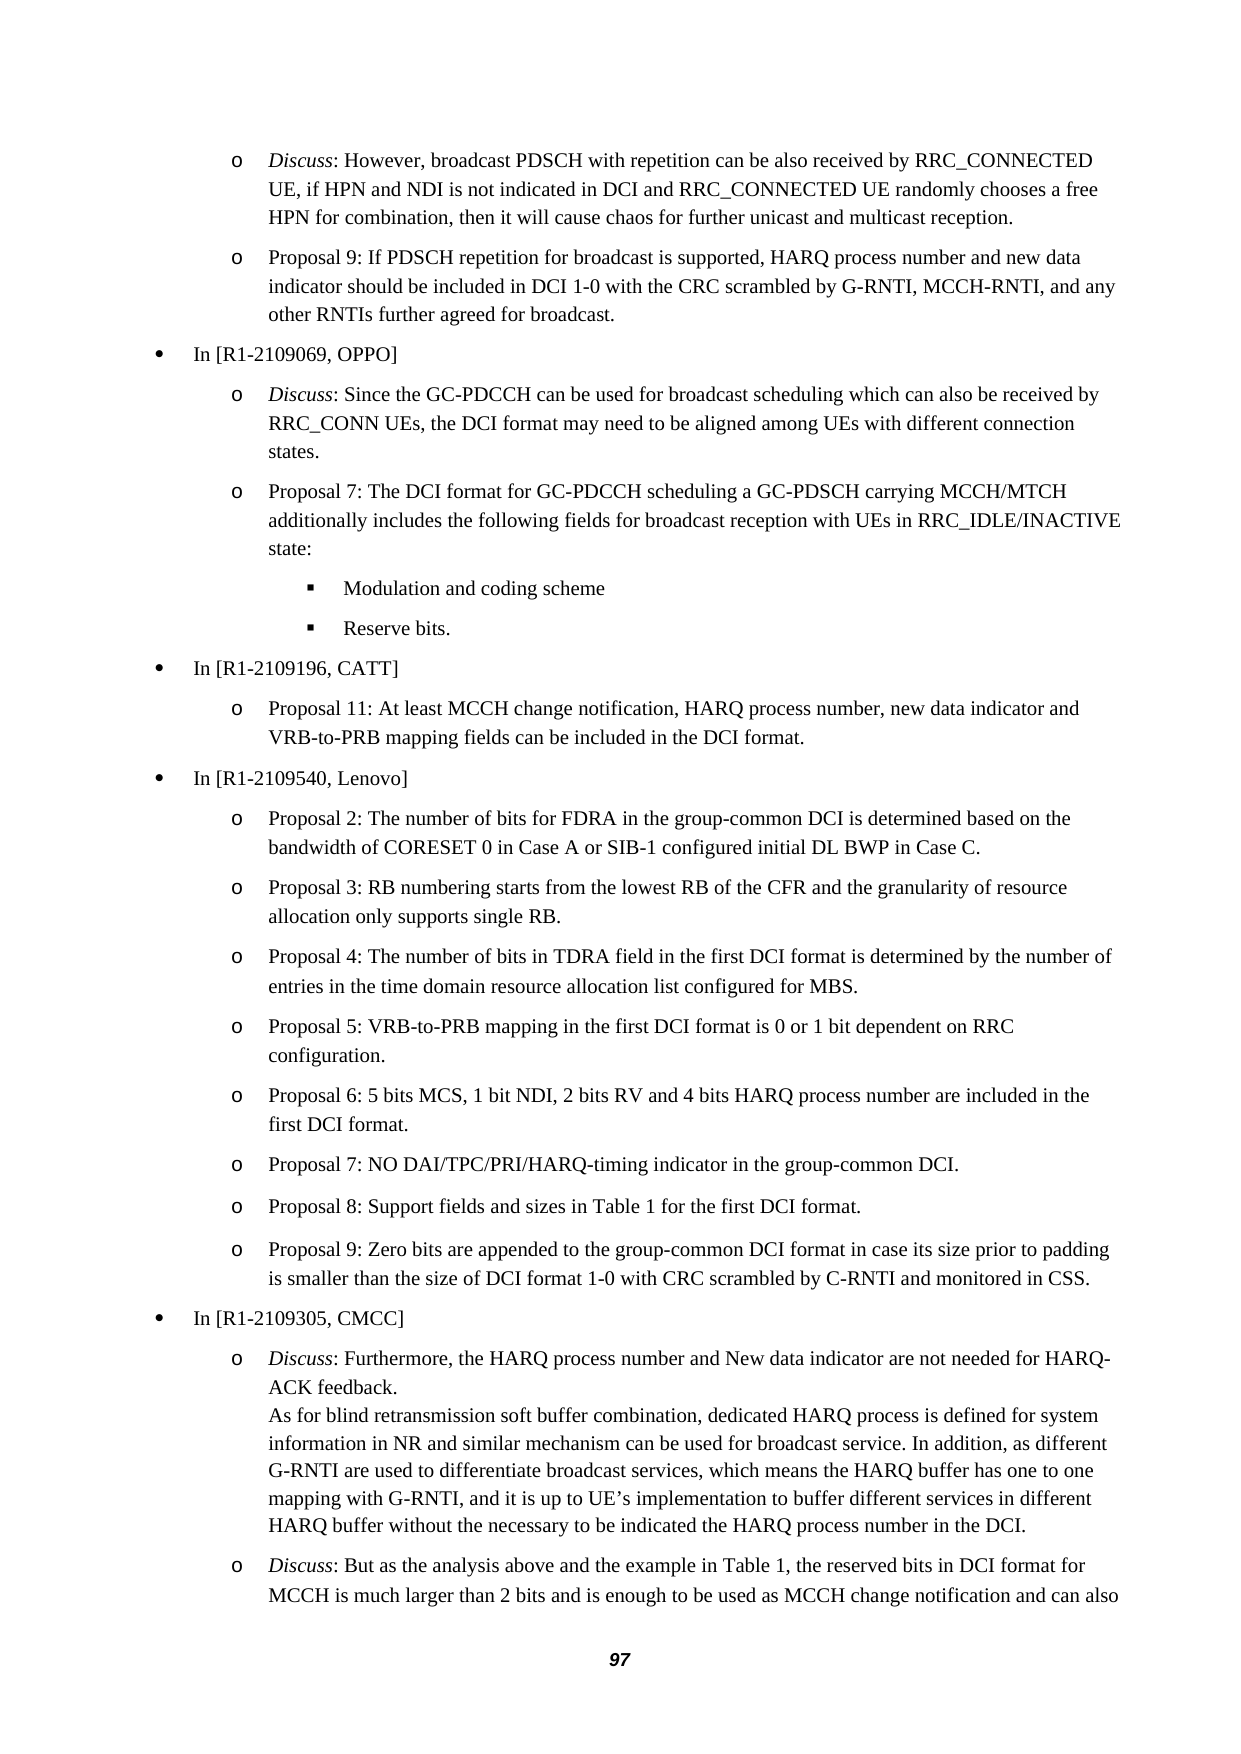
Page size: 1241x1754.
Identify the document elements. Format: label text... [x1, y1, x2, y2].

list Proposal 6: 5 bits MCS, 1 bit NDI, 2 bits RV and 4 bits HARQ process number are included in the first DCI format. [231, 1083, 1122, 1136]
list Reserve bits. [306, 616, 1122, 640]
list Proposal 4: The number of bits in TDRA field in the first DCI format is determined by the number of entries in the time domain resource allocation list configured for MBS. [231, 944, 1122, 998]
list Proposal 9: If PDSCH repetition for broadcast is supported, HARQ process number and new data indicator should be included in DCI 1-0 with the CRC scrambled by G-RNTI, MCCH-RNTI, and any other RNTIs further agreed for broadcast. [231, 245, 1122, 326]
list Proposal 5: VRB-to-PRB mapping in the first DCI format is 0 or 1 bit dependent on RRC configuration. [231, 1014, 1122, 1067]
list Discuss: However, broadcast PDSCH with repetition can be also received by RRC_CONNECTED UE, if HPN and NDI is not indicated in DCI and RRC_CONNECTED UE randomly chooses a free HPN for combination, then it will cause chaos for further unicast and multicast reception. [231, 148, 1122, 229]
list In [R1-2109069, OPPO] [156, 342, 1122, 366]
list Proposal 7: The DCI format for GC-PDCCH scheduling a GC-PDSCH carrying MCCH/MTCH additionally includes the following fields for broadcast reception with UEs in RRC_IDLE/INACTIVE state: [231, 479, 1122, 560]
list Proposal 3: RB numbering starts from the lowest RB of the CFR and the granularity of resource allocation only supports single RB. [231, 875, 1122, 928]
list In [R1-2109305, CMCC] [156, 1306, 1122, 1330]
list Discuss: Furthermore, the HARQ process number and New data indicator are not needed for HARQ-ACK feedback. As for blind retransmission soft buffer combination, dedicated HARQ process is defined for system information in NR and similar mechanism can be used for broadcast service. In addition, as different G-RNTI are used to differentiate broadcast services, which means the HARQ buffer has one to one mapping with G-RNTI, and it is up to UE’s implementation to buffer different services in different HARQ buffer without the necessary to be indicated the HARQ process number in the DCI. [231, 1346, 1122, 1537]
list In [R1-2109196, CATT] [156, 656, 1122, 680]
list Proposal 7: NO DAI/TPC/PRI/HARQ-timing indicator in the group-common DCI. [231, 1152, 1122, 1178]
list Proposal 2: The number of bits for FDRA in the group-common DCI is determined based on the bandwidth of CORESET 0 in Case A or SIB-1 configured initial DL BWP in Case C. [231, 806, 1122, 859]
list Discuss: Since the GC-PDCCH can be used for broadcast scheduling which can also be received by RRC_CONN UEs, the DCI format may need to be aligned among UEs with different connection states. [231, 382, 1122, 463]
list Proposal 11: At least MCCH change notification, HARQ process number, new data indicator and VRB-to-PRB mapping fields can be included in the DCI format. [231, 696, 1122, 749]
list Modulation and coding scheme [306, 576, 1122, 600]
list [231, 1553, 1122, 1607]
list In [R1-2109540, Lenovo] [156, 765, 1122, 789]
list Proposal 8: Support fields and sizes in Table 1 for the first DCI format. [231, 1194, 1122, 1220]
list Proposal 9: Zero bits are appended to the group-common DCI format in case its size prior to padding is smaller than the size of DCI format 1-0 with CRC scrambled by C-RNTI and monitored in CSS. [231, 1237, 1122, 1290]
